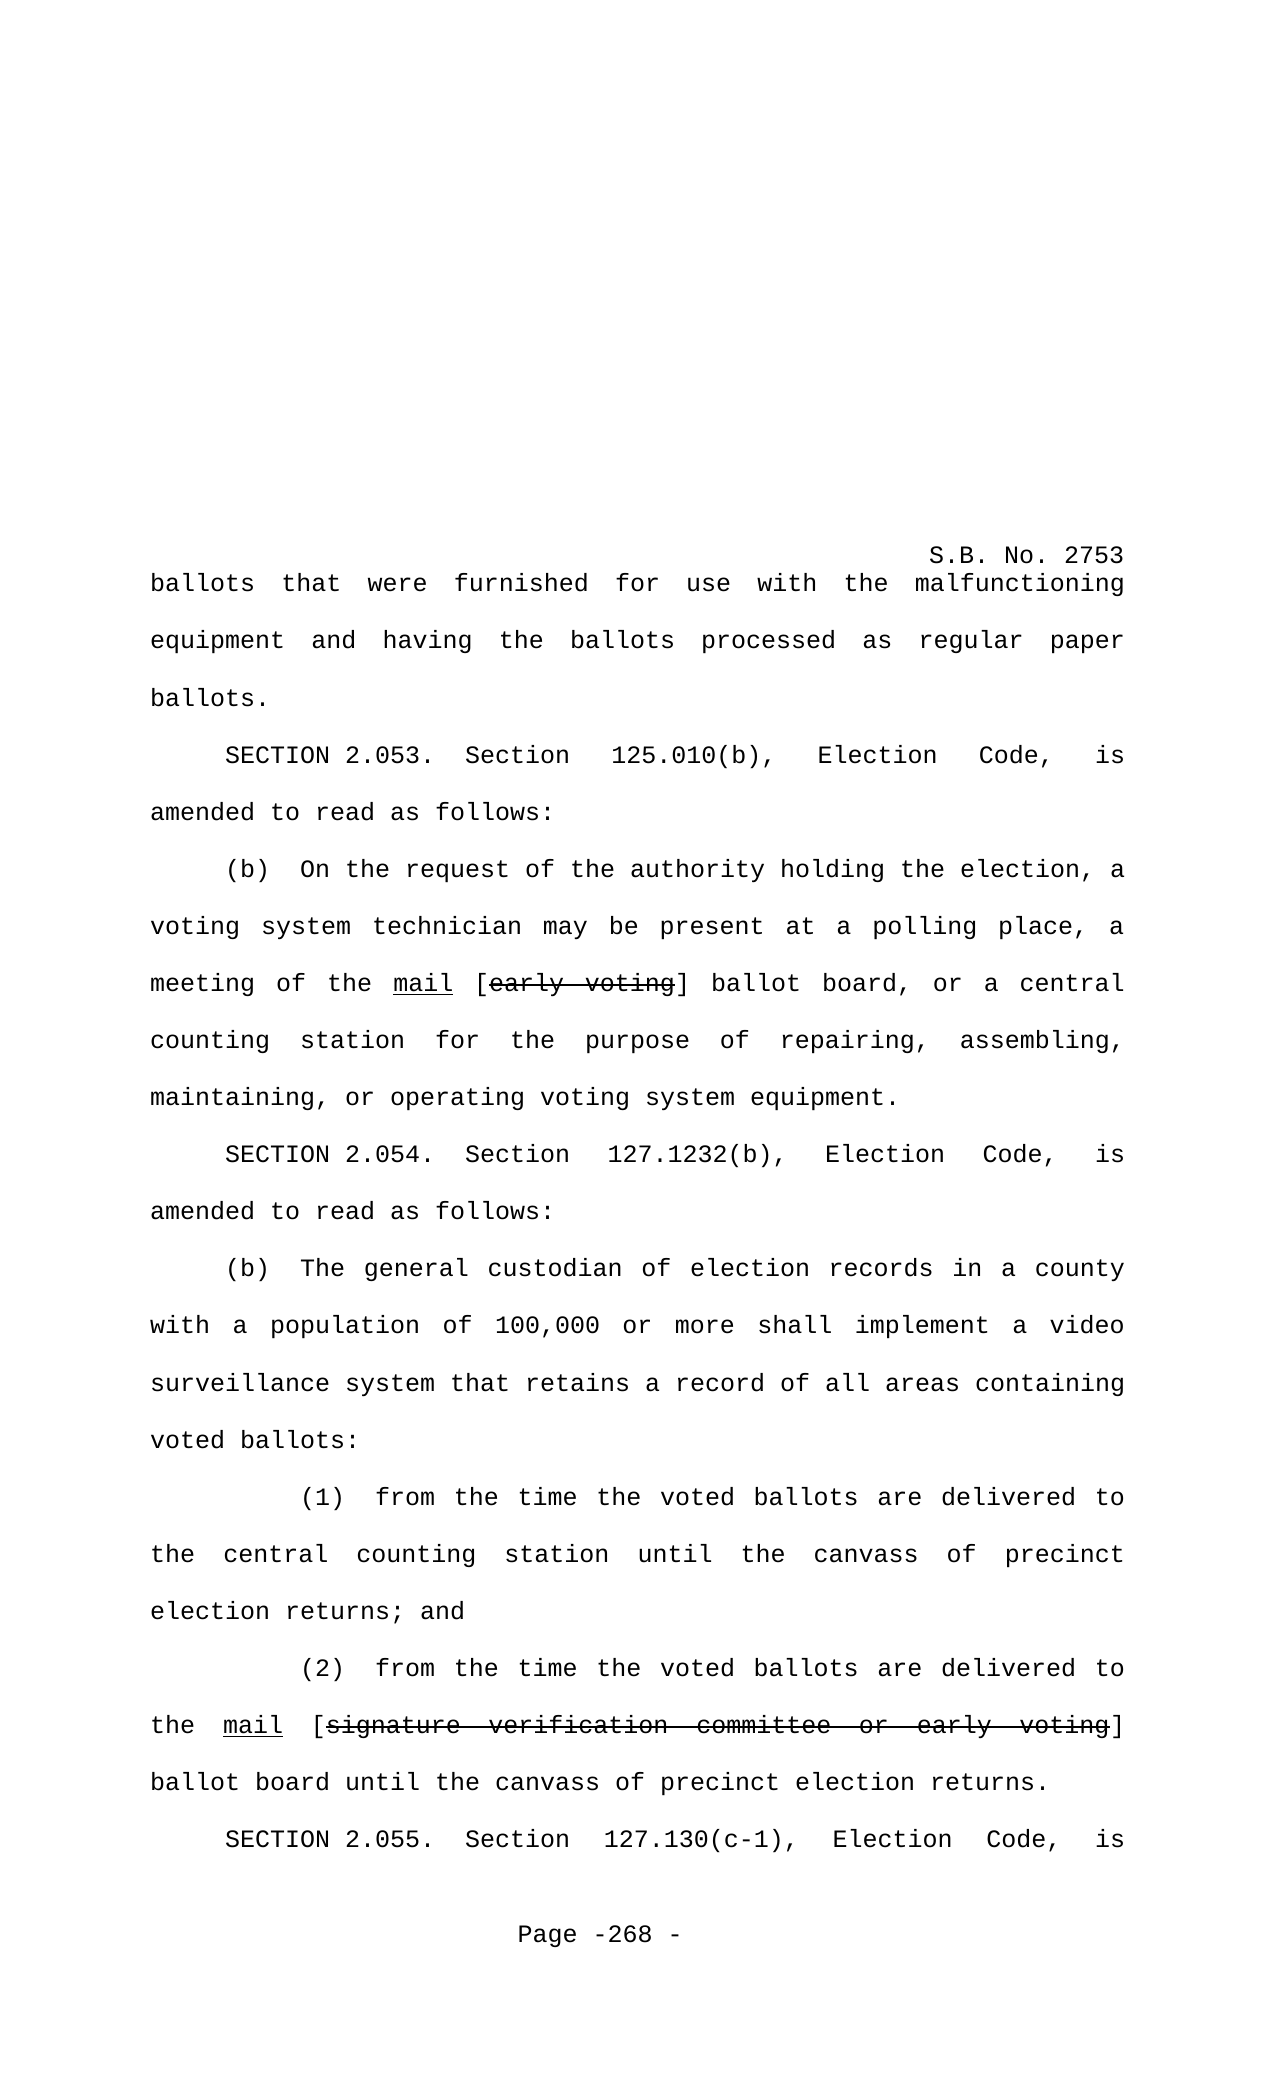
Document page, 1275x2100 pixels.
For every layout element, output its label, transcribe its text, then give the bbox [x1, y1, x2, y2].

text (b) On the request of the authority holding the election, a voting system technician may be present at a polling place, a meeting of the mail [early voting] ballot board, or a central counting station for the purpose of repairing, assembling, maintaining, or operating voting system equipment. [150, 856, 1125, 1113]
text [150, 1827, 1125, 1855]
text (1) from the time the voted ballots are delivered to the central counting station until the canvass of precinct election returns; and [150, 1484, 1125, 1627]
text (2) from the time the voted ballots are delivered to the mail [signature verification committee or early voting] ballot board until the canvass of precinct election returns. [150, 1655, 1125, 1798]
text SECTION 2.054. Section 127.1232(b), Election Code, is amended to read as follows: [150, 1142, 1125, 1227]
text SECTION 2.053. Section 125.010(b), Election Code, is amended to read as follows: [150, 742, 1125, 828]
text (b) The general custodian of election records in a county with a population of 100,000 or more shall implement a video surveillance system that retains a record of all areas containing voted ballots: [150, 1256, 1125, 1456]
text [150, 571, 1125, 713]
